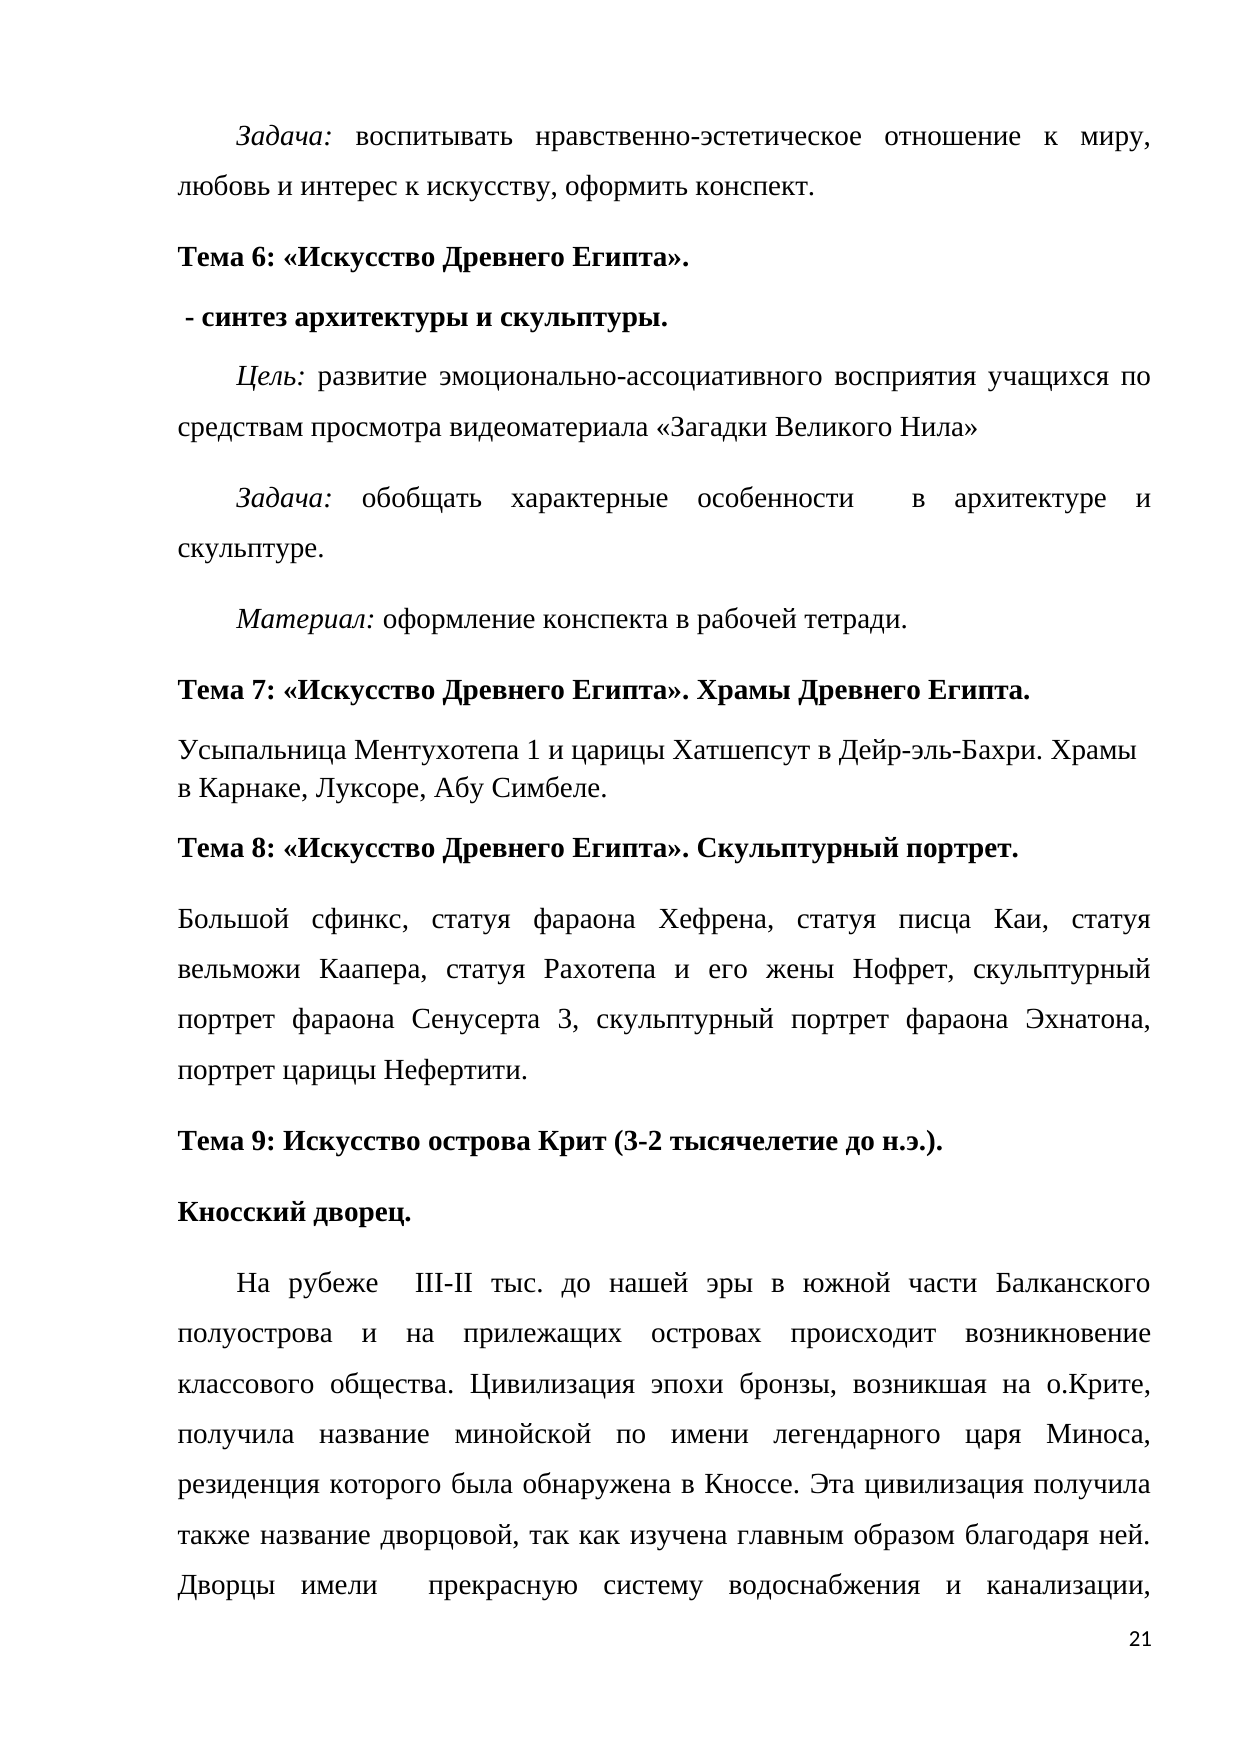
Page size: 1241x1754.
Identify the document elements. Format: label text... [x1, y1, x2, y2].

text Тема 7: «Искусство Древнего Египта». Храмы Древнего Египта. [177, 672, 1152, 706]
text Тема 9: Искусство острова Крит (3-2 тысячелетие до н.э.). [177, 1123, 1152, 1156]
text Материал: оформление конспекта в рабочей тетради. [177, 601, 1152, 635]
text Задача: воспитывать нравственно-эстетическое отношение к миру, любовь и интерес к искусству, оформить конспект. [177, 118, 1152, 202]
text Задача: обобщать характерные особенности в архитектуре и скульптуре. [177, 480, 1152, 564]
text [177, 1265, 1152, 1601]
text Цель: развитие эмоционально-ассоциативного восприятия учащихся по средствам просмотра видеоматериала «Загадки Великого Нила» [177, 358, 1152, 442]
text Большой сфинкс, статуя фараона Хефрена, статуя писца Каи, статуя вельможи Каапера, статуя Рахотепа и его жены Нофрет, скульптурный портрет фараона Сенусерта 3, скульптурный портрет фараона Эхнатона, портрет царицы Нефертити. [177, 901, 1152, 1085]
text - синтез архитектуры и скульптуры. [177, 299, 1152, 332]
text Кносский дворец. [177, 1194, 1152, 1228]
text Тема 6: «Искусство Древнего Египта». [177, 239, 1152, 273]
text Усыпальница Ментухотепа 1 и царицы Хатшепсут в Дейр-эль-Бахри. Храмы в Карнаке, Луксоре, Абу Симбеле. [177, 732, 1152, 804]
text Тема 8: «Искусство Древнего Египта». Скульптурный портрет. [177, 830, 1152, 863]
